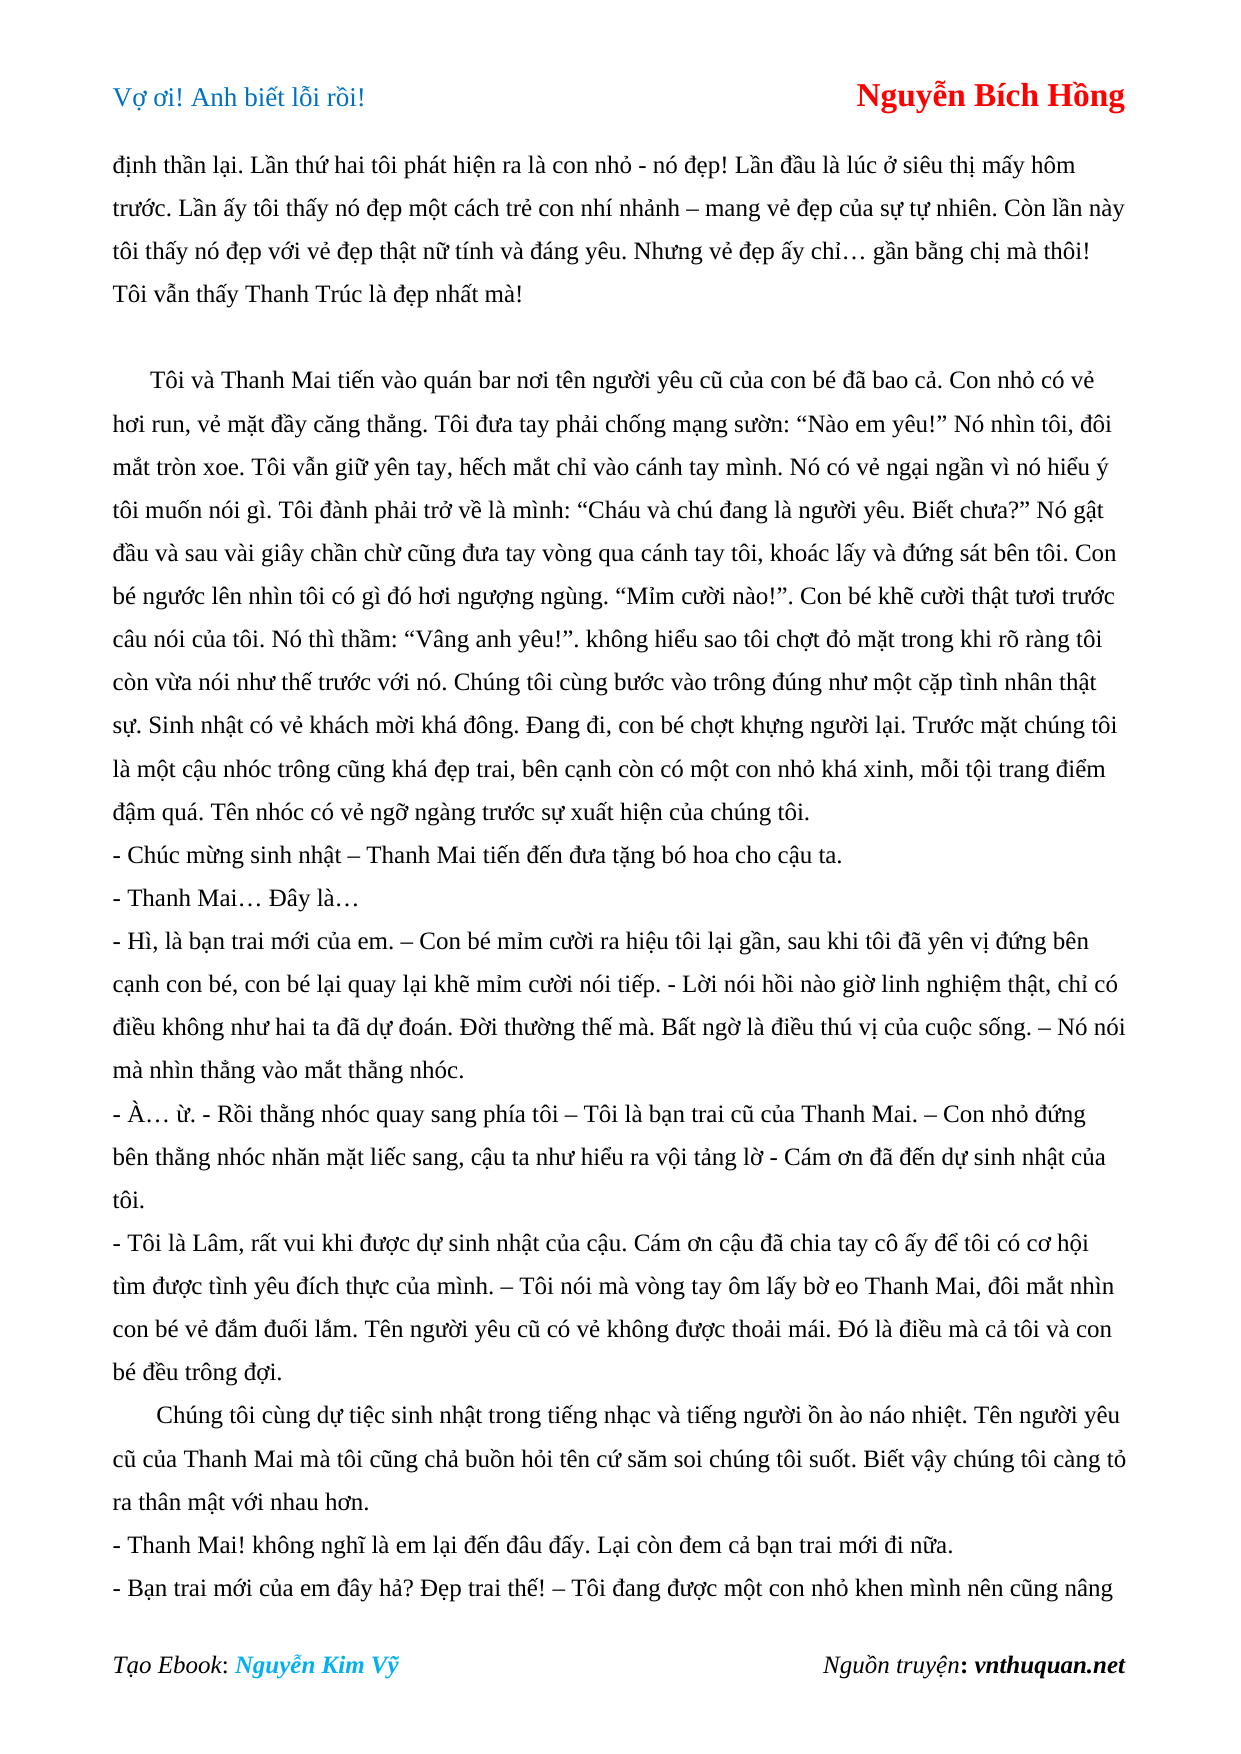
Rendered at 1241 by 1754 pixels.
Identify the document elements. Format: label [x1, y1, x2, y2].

text [112, 150, 1128, 1602]
